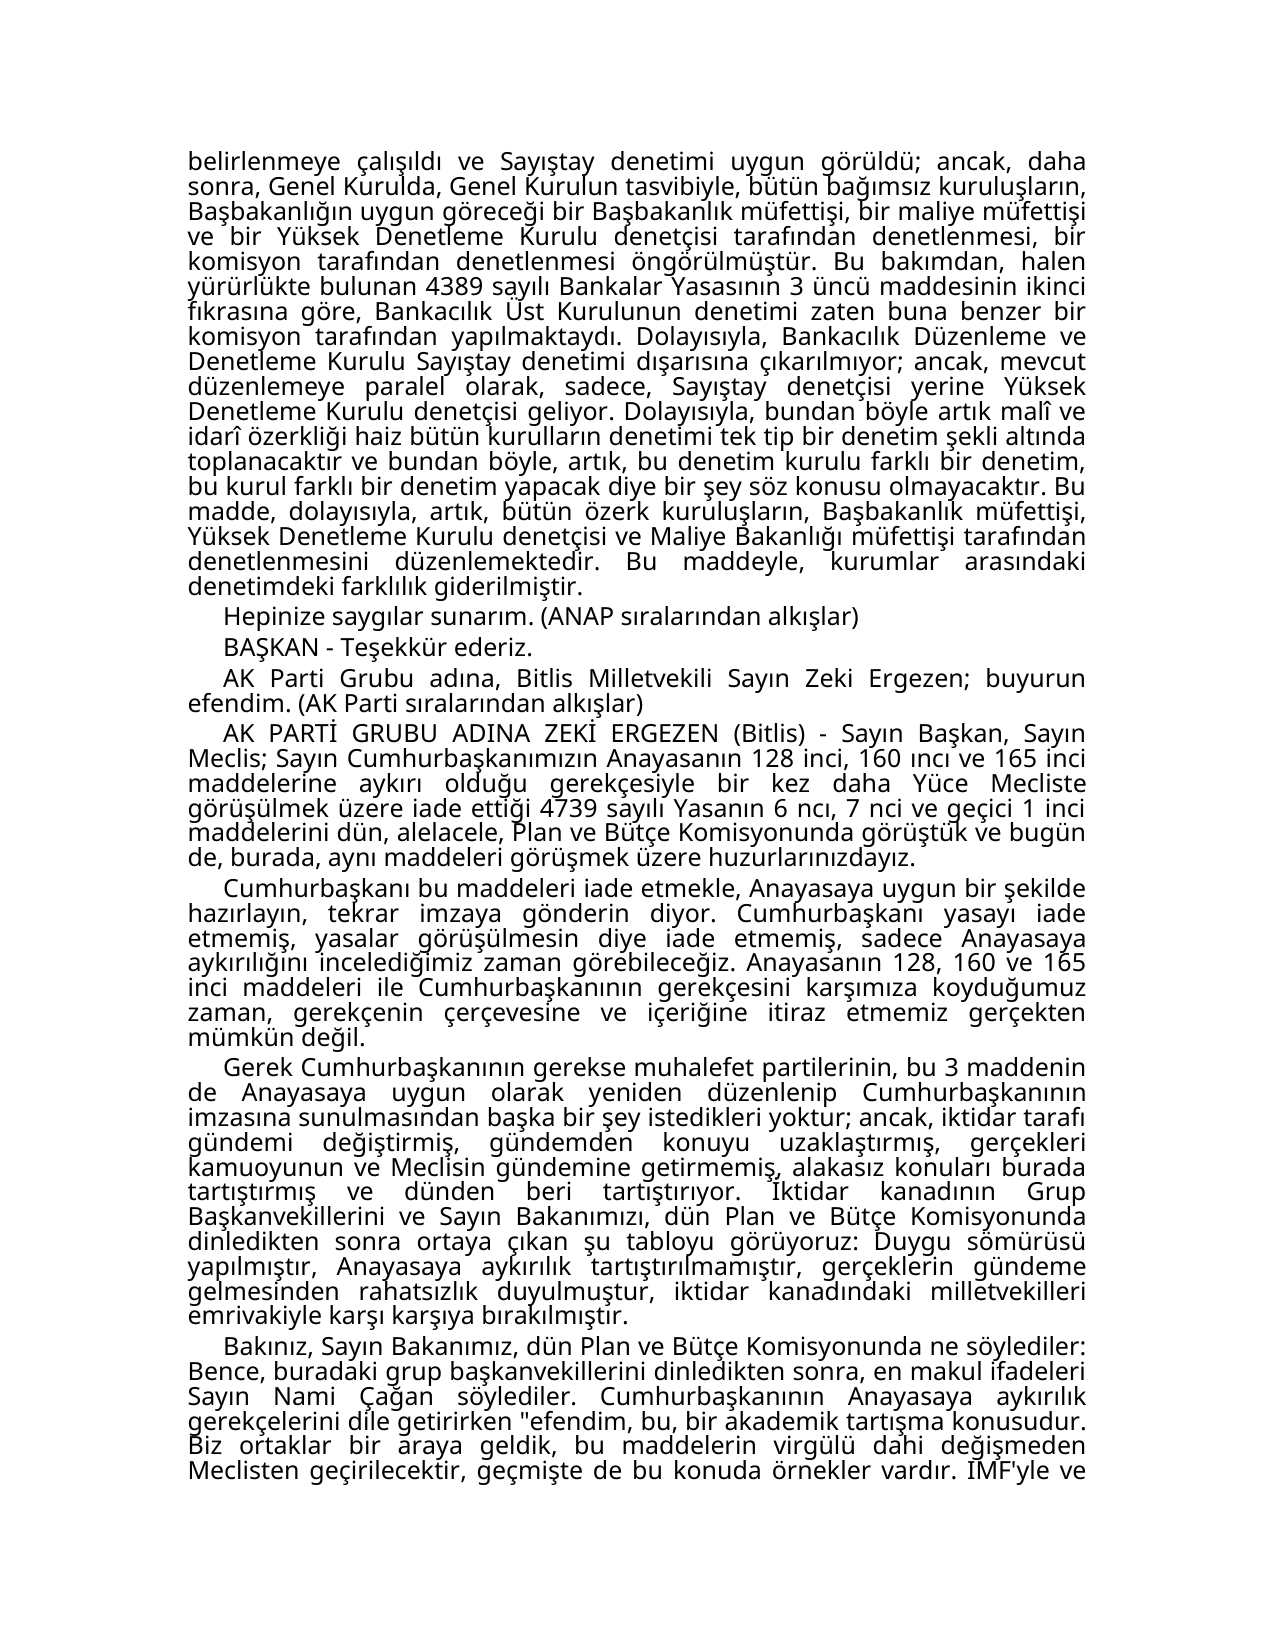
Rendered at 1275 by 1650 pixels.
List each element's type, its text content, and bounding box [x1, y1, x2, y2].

text Cumhurbaşkanı bu maddeleri iade etmekle, Anayasaya uygun bir şekilde hazırlayın, tekrar imzaya gönderin diyor. Cumhurbaşkanı yasayı iade etmemiş, yasalar görüşülmesin diye iade etmemiş, sadece Anayasaya aykırılığını incelediğimiz zaman görebileceğiz. Anayasanın 128, 160 ve 165 inci maddeleri ile Cumhurbaşkanının gerekçesini karşımıza koyduğumuz zaman, gerekçenin çerçevesine ve içeriğine itiraz etmemiz gerçekten mümkün değil. [187, 878, 1087, 1051]
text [187, 150, 1087, 600]
text AK Parti Grubu adına, Bitlis Milletvekili Sayın Zeki Ergezen; buyurun efendim. (AK Parti sıralarından alkışlar) [187, 667, 1087, 717]
text AK PARTİ GRUBU ADINA ZEKİ ERGEZEN (Bitlis) - Sayın Başkan, Sayın Meclis; Sayın Cumhurbaşkanımızın Anayasanın 128 inci, 160 ıncı ve 165 inci maddelerine aykırı olduğu gerekçesiyle bir kez daha Yüce Mecliste görüşülmek üzere iade ettiği 4739 sayılı Yasanın 6 ncı, 7 nci ve geçici 1 inci maddelerini dün, alelacele, Plan ve Bütçe Komisyonunda görüştük ve bugün de, burada, aynı maddeleri görüşmek üzere huzurlarınızdayız. [187, 723, 1087, 872]
text BAŞKAN - Teşekkür ederiz. [187, 637, 1087, 661]
text Hepinize saygılar sunarım. (ANAP sıralarından alkışlar) [187, 606, 1087, 631]
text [187, 1336, 1087, 1484]
text Gerek Cumhurbaşkanının gerekse muhalefet partilerinin, bu 3 maddenin de Anayasaya uygun olarak yeniden düzenlenip Cumhurbaşkanının imzasına sunulmasından başka bir şey istedikleri yoktur; ancak, iktidar tarafı gündemi değiştirmiş, gündemden konuyu uzaklaştırmış, gerçekleri kamuoyunun ve Meclisin gündemine getirmemiş, alakasız konuları burada tartıştırmış ve dünden beri tartıştırıyor. İktidar kanadının Grup Başkanvekillerini ve Sayın Bakanımızı, dün Plan ve Bütçe Komisyonunda dinledikten sonra ortaya çıkan şu tabloyu görüyoruz: Duygu sömürüsü yapılmıştır, Anayasaya aykırılık tartıştırılmamıştır, gerçeklerin gündeme gelmesinden rahatsızlık duyulmuştur, iktidar kanadındaki milletvekilleri emrivakiyle karşı karşıya bırakılmıştır. [187, 1057, 1087, 1330]
